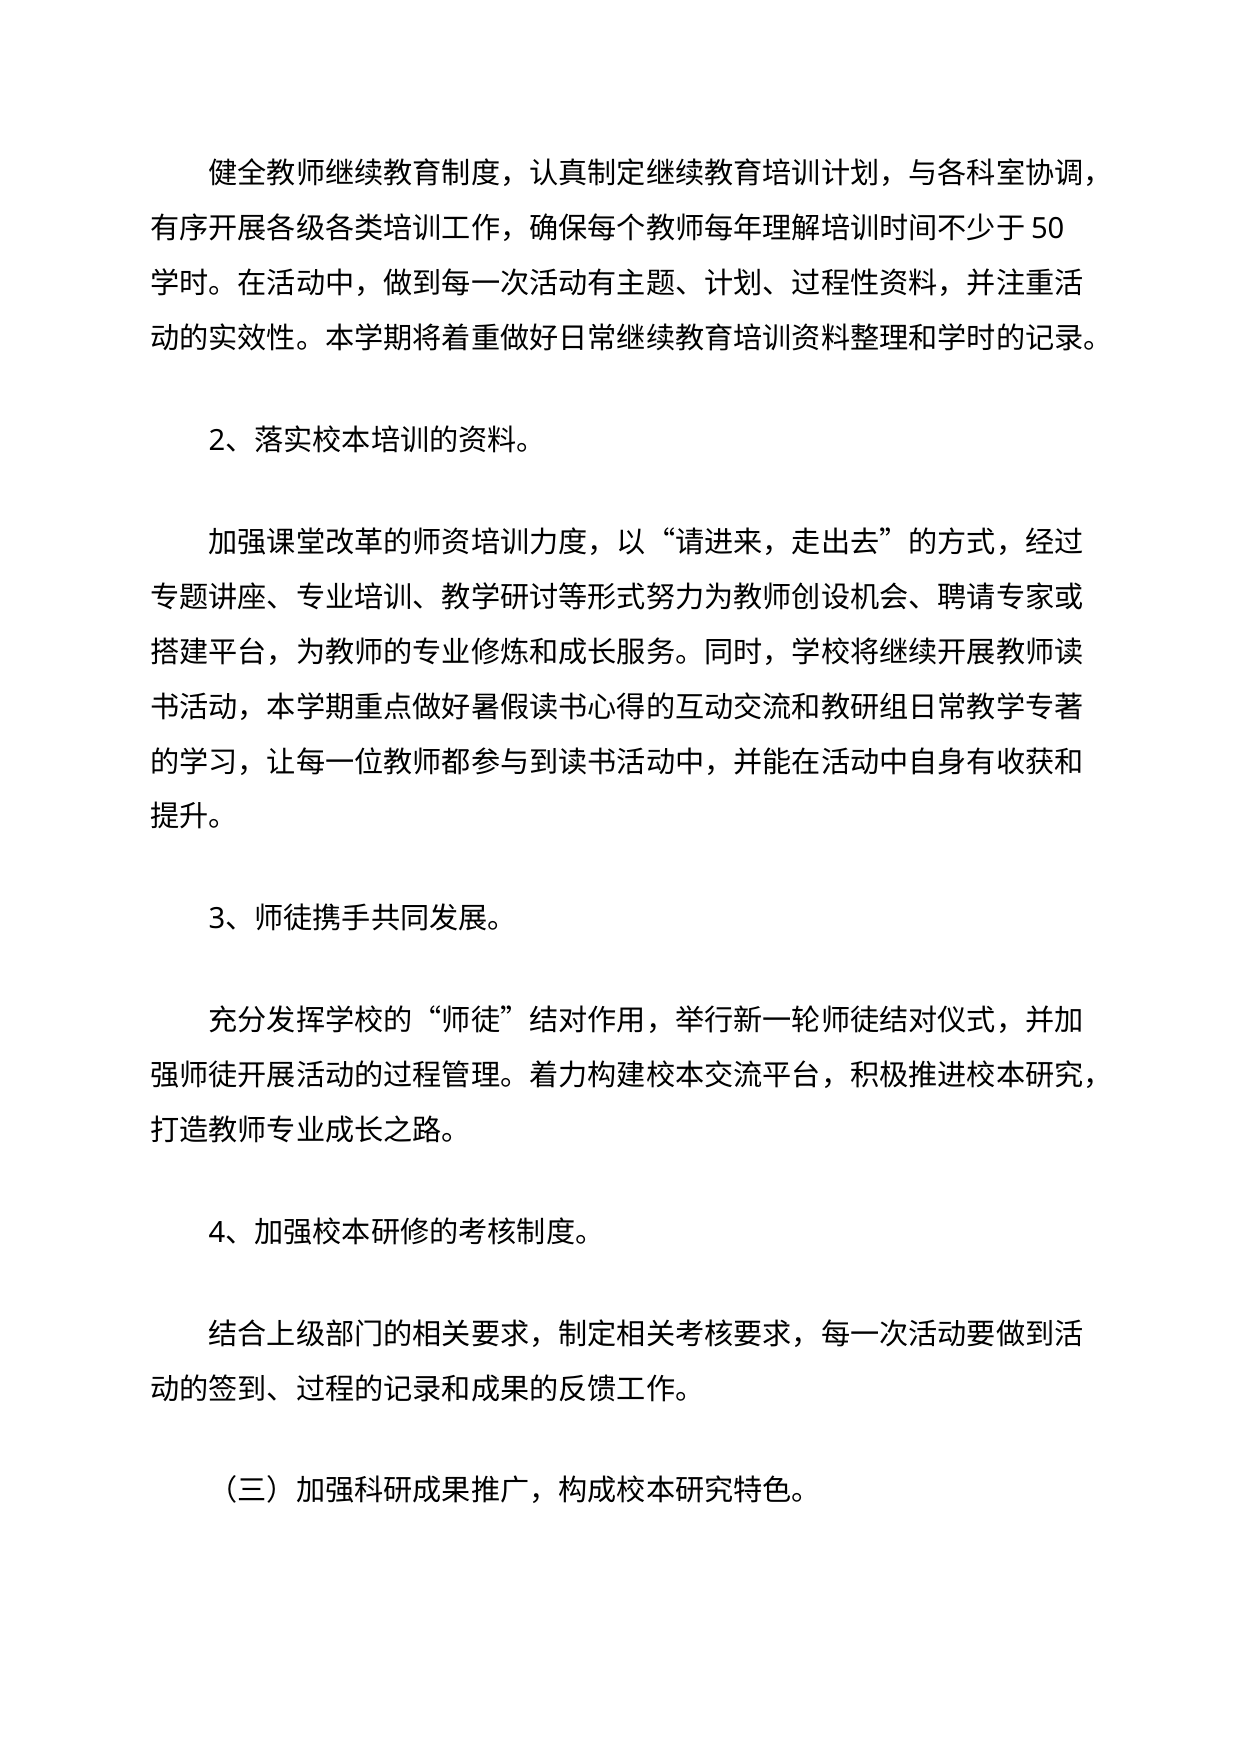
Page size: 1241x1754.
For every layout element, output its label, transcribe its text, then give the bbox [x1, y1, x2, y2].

text 加强课堂改革的师资培训力度，以“请进来，走出去”的方式，经过专题讲座、专业培训、教学研讨等形式努力为教师创设机会、聘请专家或搭建平台，为教师的专业修炼和成长服务。同时，学校将继续开展教师读书活动，本学期重点做好暑假读书心得的互动交流和教研组日常教学专著的学习，让每一位教师都参与到读书活动中，并能在活动中自身有收获和提升。 [150, 518, 1090, 835]
text 结合上级部门的相关要求，制定相关考核要求，每一次活动要做到活动的签到、过程的记录和成果的反馈工作。 [150, 1310, 1090, 1407]
text （三）加强科研成果推广，构成校本研究特色。 [150, 1467, 1090, 1509]
text 充分发挥学校的“师徒”结对作用，举行新一轮师徒结对仪式，并加强师徒开展活动的过程管理。着力构建校本交流平台，积极推进校本研究，打造教师专业成长之路。 [150, 997, 1090, 1149]
text 3、师徒携手共同发展。 [150, 895, 1090, 937]
text 2、落实校本培训的资料。 [150, 417, 1090, 459]
text 健全教师继续教育制度，认真制定继续教育培训计划，与各科室协调，有序开展各级各类培训工作，确保每个教师每年理解培训时间不少于50学时。在活动中，做到每一次活动有主题、计划、过程性资料，并注重活动的实效性。本学期将着重做好日常继续教育培训资料整理和学时的记录。 [150, 150, 1090, 357]
text 4、加强校本研修的考核制度。 [150, 1208, 1090, 1251]
